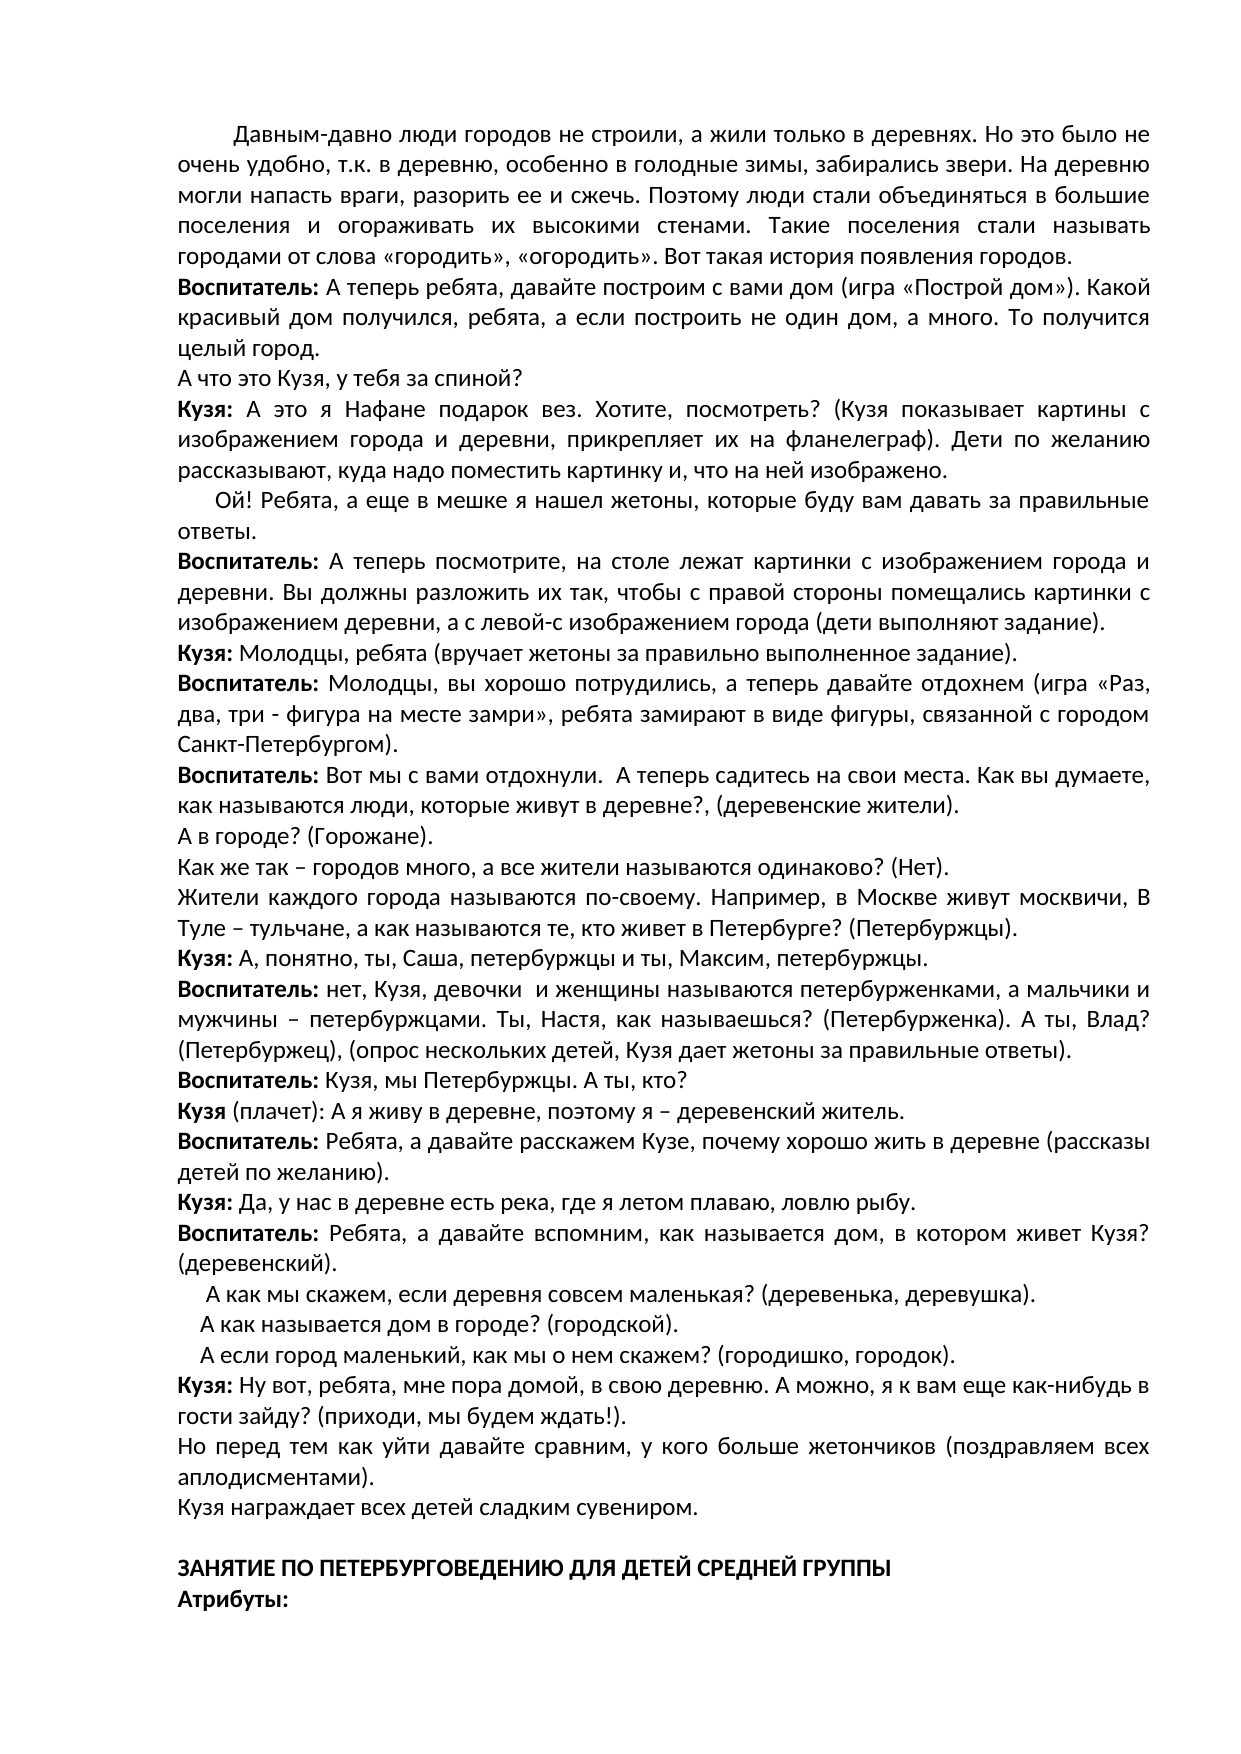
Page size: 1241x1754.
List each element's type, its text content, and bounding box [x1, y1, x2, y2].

text Давным-давно люди городов не строили, а жили только в деревнях. Но это было не очень удобно, т.к. в деревню, особенно в голодные зимы, забирались звери. На деревню могли напасть враги, разорить ее и сжечь. Поэтому люди стали объединяться в большие поселения и огораживать их высокими стенами. Такие поселения стали называть городами от слова «городить», «огородить». Вот такая история появления городов. [177, 118, 1152, 271]
text Как же так – городов много, а все жители называются одинаково? (Нет). [177, 851, 1152, 881]
text Воспитатель: Молодцы, вы хорошо потрудились, а теперь давайте отдохнем (игра «Раз, два, три - фигура на месте замри», ребята замирают в виде фигуры, связанной с городом Санкт-Петербургом). [177, 667, 1152, 759]
text Воспитатель: А теперь посмотрите, на столе лежат картинки с изображением города и деревни. Вы должны разложить их так, чтобы с правой стороны помещались картинки с изображением деревни, а с левой-с изображением города (дети выполняют задание). [177, 545, 1152, 637]
text Кузя: А это я Нафане подарок вез. Хотите, посмотреть? (Кузя показывает картины с изображением города и деревни, прикрепляет их на фланелеграф). Дети по желанию рассказывают, куда надо поместить картинку и, что на ней изображено. [177, 393, 1152, 484]
text Кузя: Ну вот, ребята, мне пора домой, в свою деревню. А можно, я к вам еще как-нибудь в гости зайду? (приходи, мы будем ждать!). [177, 1369, 1152, 1431]
text ЗАНЯТИЕ ПО ПЕТЕРБУРГОВЕДЕНИЮ ДЛЯ ДЕТЕЙ СРЕДНЕЙ ГРУППЫ [177, 1553, 1152, 1583]
text Кузя: Молодцы, ребята (вручает жетоны за правильно выполненное задание). [177, 637, 1152, 667]
text Кузя (плачет): А я живу в деревне, поэтому я – деревенский житель. [177, 1095, 1152, 1125]
text Но перед тем как уйти давайте сравним, у кого больше жетончиков (поздравляем всех аплодисментами). [177, 1431, 1152, 1492]
text Кузя: Да, у нас в деревне есть река, где я летом плаваю, ловлю рыбу. [177, 1186, 1152, 1217]
text Воспитатель: Ребята, а давайте расскажем Кузе, почему хорошо жить в деревне (рассказы детей по желанию). [177, 1125, 1152, 1186]
text А если город маленький, как мы о нем скажем? (городишко, городок). [177, 1339, 1152, 1369]
text Ой! Ребята, а еще в мешке я нашел жетоны, которые буду вам давать за правильные ответы. [177, 484, 1152, 545]
text А что это Кузя, у тебя за спиной? [177, 362, 1152, 393]
text Воспитатель: Ребята, а давайте вспомним, как называется дом, в котором живет Кузя? (деревенский). [177, 1217, 1152, 1278]
text Атрибуты: [177, 1583, 1152, 1614]
text Воспитатель: Вот мы с вами отдохнули. А теперь садитесь на свои места. Как вы думаете, как называются люди, которые живут в деревне?, (деревенские жители). [177, 759, 1152, 820]
text Воспитатель: А теперь ребята, давайте построим с вами дом (игра «Построй дом»). Какой красивый дом получился, ребята, а если построить не один дом, а много. То получится целый город. [177, 271, 1152, 362]
text А в городе? (Горожане). [177, 820, 1152, 851]
text Кузя награждает всех детей сладким сувениром. [177, 1492, 1152, 1522]
text А как мы скажем, если деревня совсем маленькая? (деревенька, деревушка). [177, 1278, 1152, 1308]
text Кузя: А, понятно, ты, Саша, петербуржцы и ты, Максим, петербуржцы. [177, 942, 1152, 973]
text Воспитатель: нет, Кузя, девочки и женщины называются петербурженками, а мальчики и мужчины – петербуржцами. Ты, Настя, как называешься? (Петербурженка). А ты, Влад? (Петербуржец), (опрос нескольких детей, Кузя дает жетоны за правильные ответы). [177, 973, 1152, 1064]
text Жители каждого города называются по-своему. Например, в Москве живут москвичи, В Туле – тульчане, а как называются те, кто живет в Петербурге? (Петербуржцы). [177, 881, 1152, 942]
text Воспитатель: Кузя, мы Петербуржцы. А ты, кто? [177, 1064, 1152, 1095]
text А как называется дом в городе? (городской). [177, 1308, 1152, 1339]
